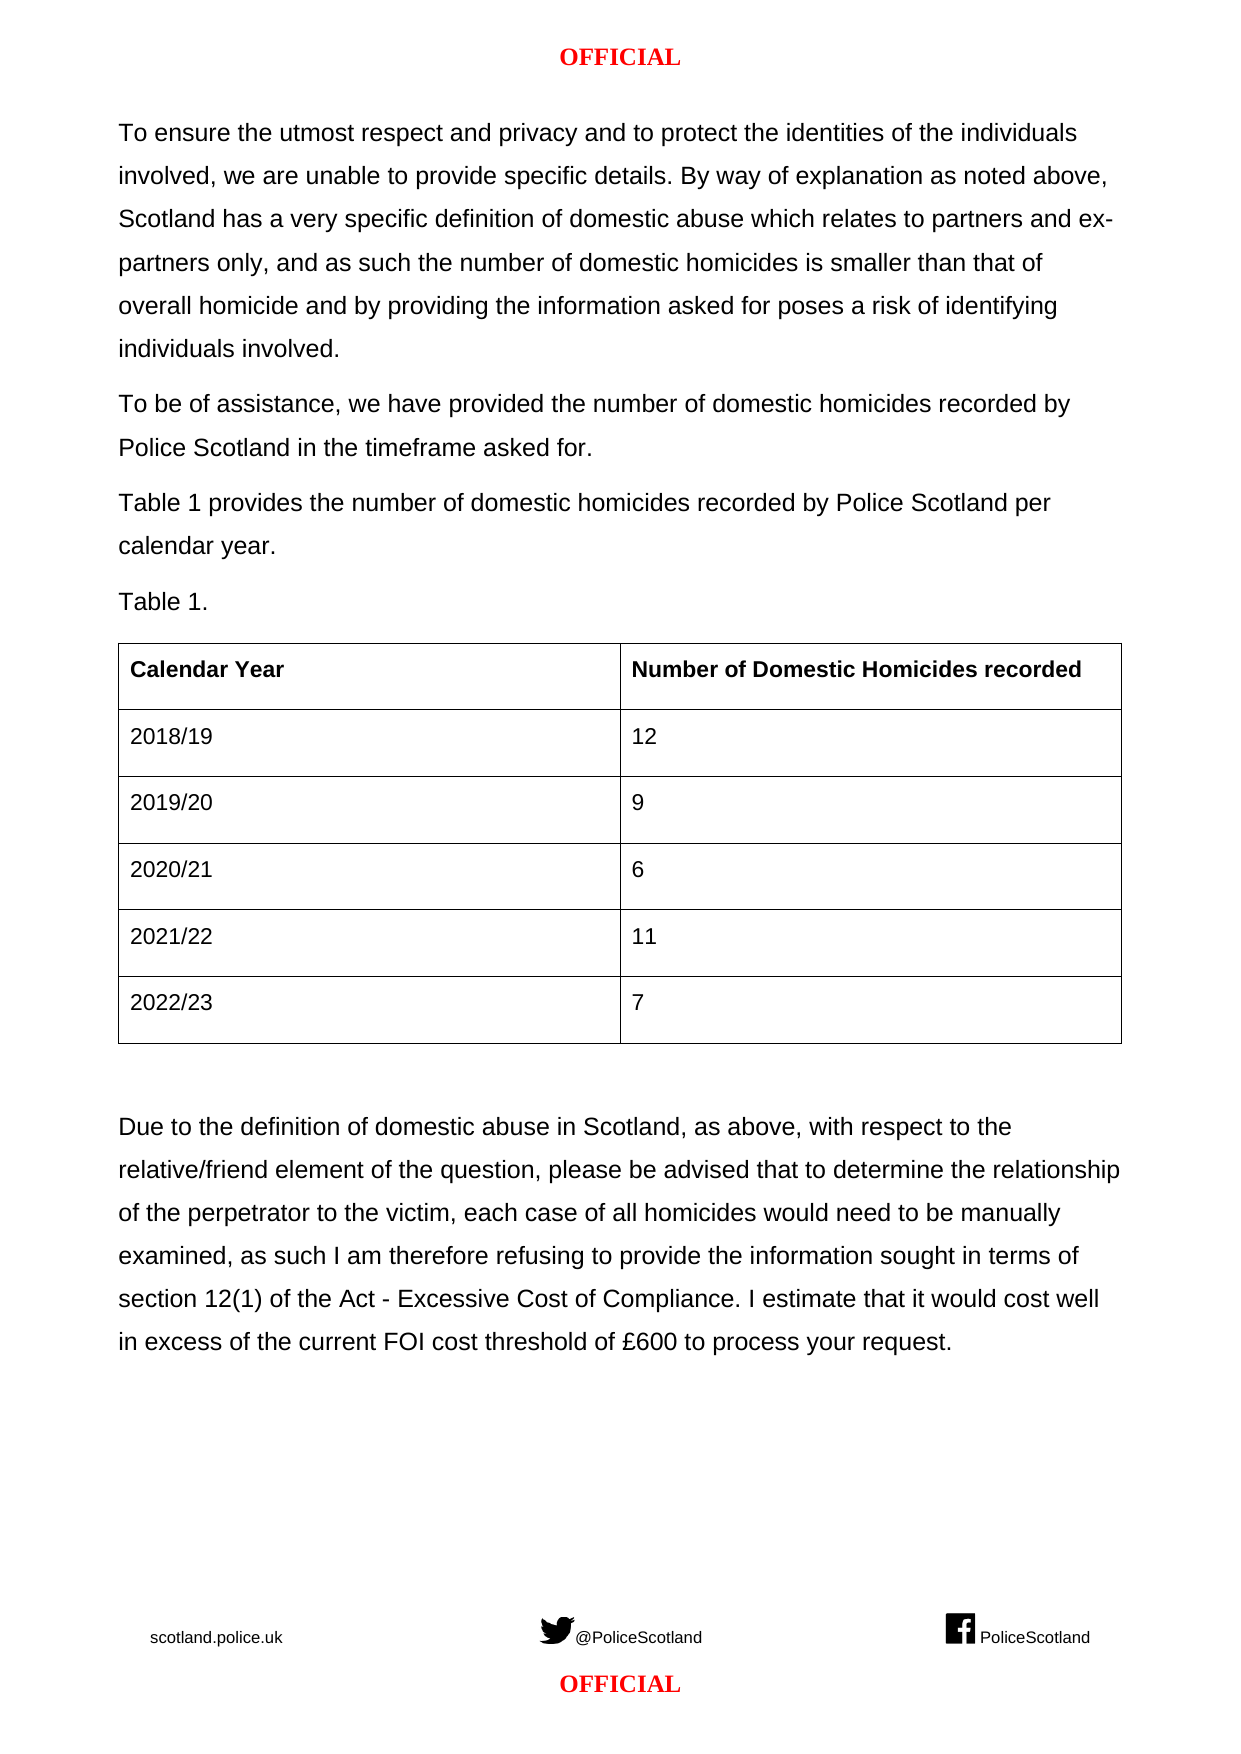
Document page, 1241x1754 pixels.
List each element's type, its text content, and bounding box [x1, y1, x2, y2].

table_cell 12 [621, 710, 1121, 776]
text Table 1. [118, 587, 1122, 616]
table_cell 11 [621, 910, 1121, 976]
table_cell 2018/19 [119, 710, 620, 776]
table_cell 2021/22 [119, 910, 620, 976]
text Table 1 provides the number of domestic homicides recorded by Police Scotland per calendar year. [118, 488, 1122, 560]
picture [945, 1613, 976, 1644]
picture [538, 1617, 575, 1644]
table_cell 2020/21 [119, 844, 620, 909]
table_cell 9 [621, 777, 1121, 842]
table_cell 6 [621, 844, 1121, 909]
text Due to the definition of domestic abuse in Scotland, as above, with respect to the relative/friend element of the question, please be advised that to determine the relationship of the perpetrator to the victim, each case of all homicides would need to be manually examined, as such I am therefore refusing to provide the information sought in terms of section 12(1) of the Act - Excessive Cost of Compliance. I estimate that it would cost well in excess of the current FOI cost threshold of £600 to process your request. [118, 1112, 1122, 1356]
table_cell 2019/20 [119, 777, 620, 842]
text To be of assistance, we have provided the number of domestic homicides recorded by Police Scotland in the timeframe asked for. [118, 389, 1122, 461]
table_header Calendar Year [119, 644, 620, 709]
table_cell 2022/23 [119, 977, 620, 1042]
table_cell 7 [621, 977, 1121, 1042]
text To ensure the utmost respect and privacy and to protect the identities of the individuals involved, we are unable to provide specific details. By way of explanation as noted above, Scotland has a very specific definition of domestic abuse which relates to partners and ex-partners only, and as such the number of domestic homicides is smaller than that of overall homicide and by providing the information asked for poses a risk of identifying individuals involved. [118, 118, 1122, 362]
table_header Number of Domestic Homicides recorded [621, 644, 1121, 709]
